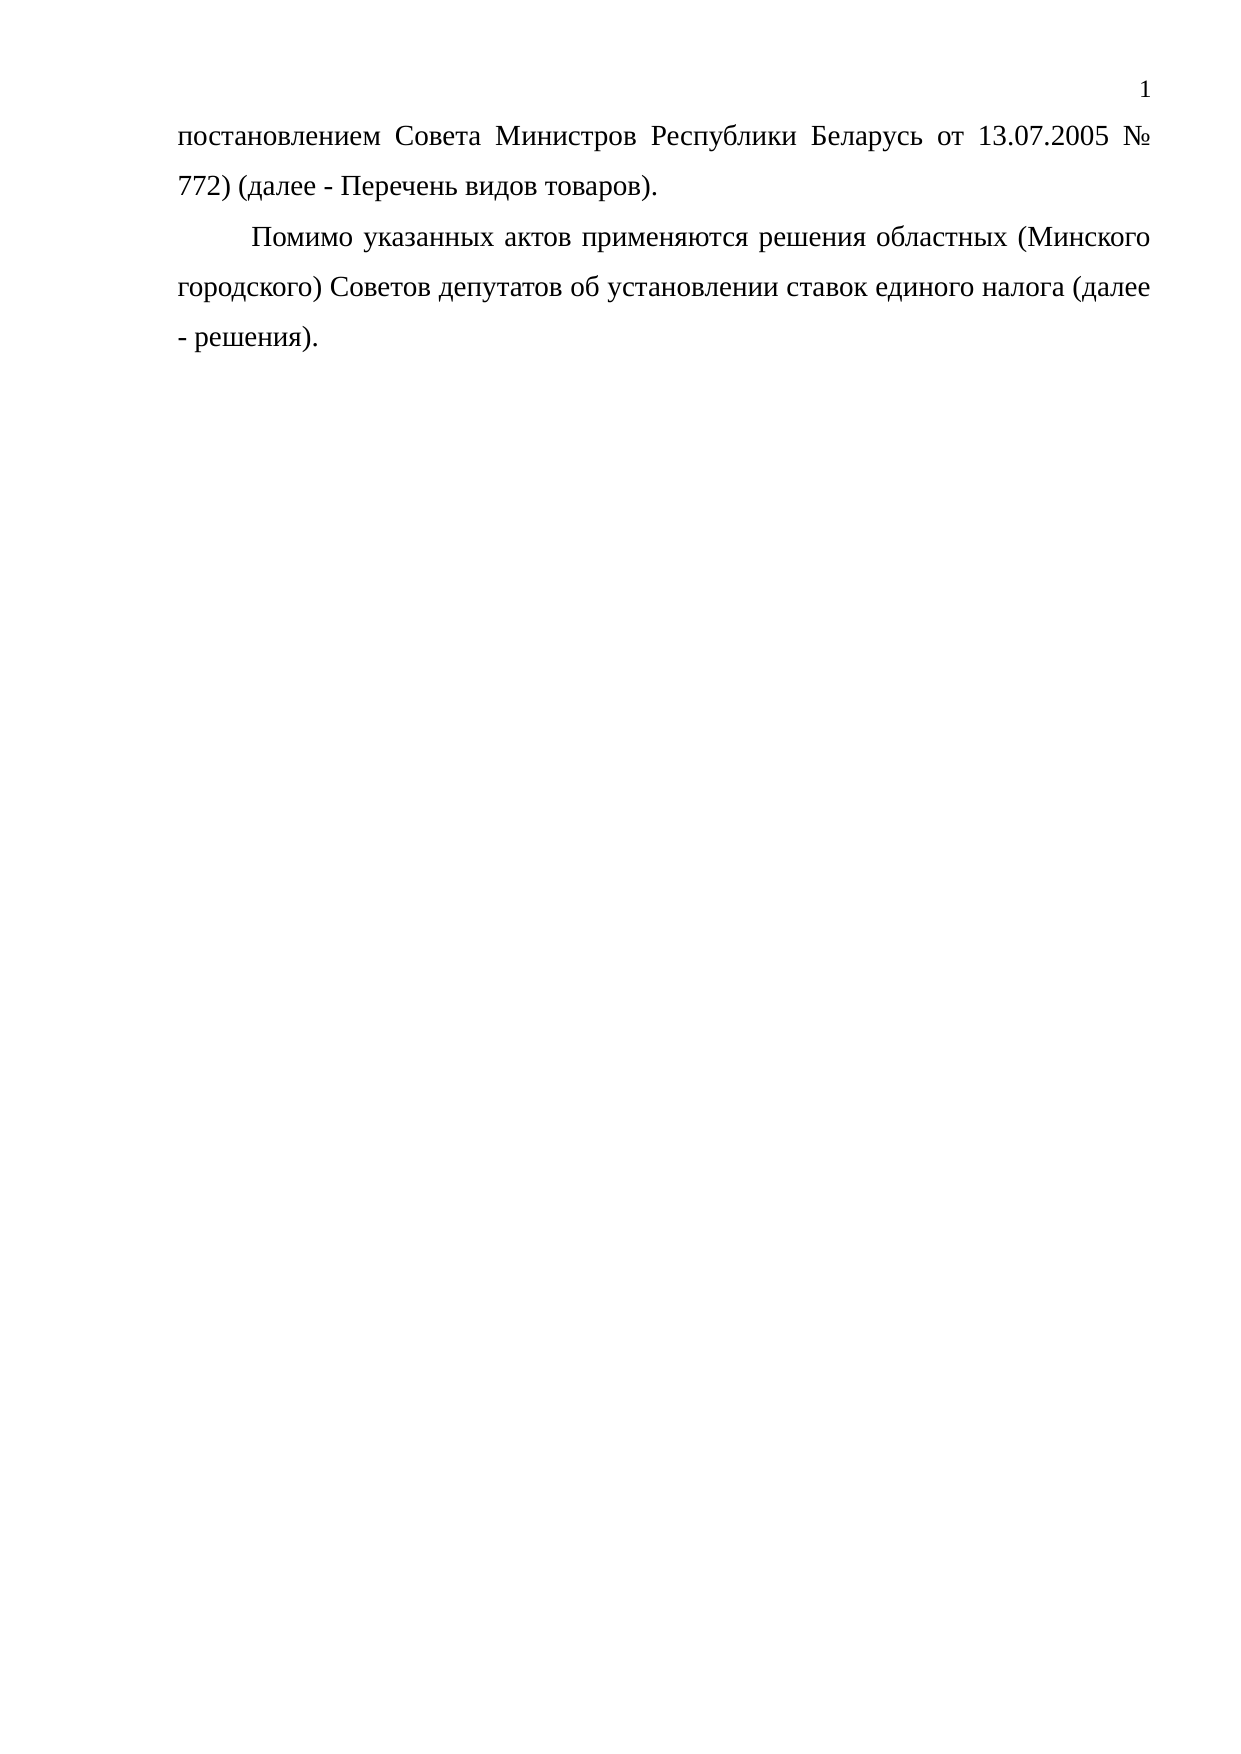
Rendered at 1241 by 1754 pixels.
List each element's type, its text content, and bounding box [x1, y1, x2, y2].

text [177, 118, 1152, 202]
text Помимо указанных актов применяются решения областных (Минского городского) Советов депутатов об установлении ставок единого налога (далее - решения). [177, 219, 1152, 353]
